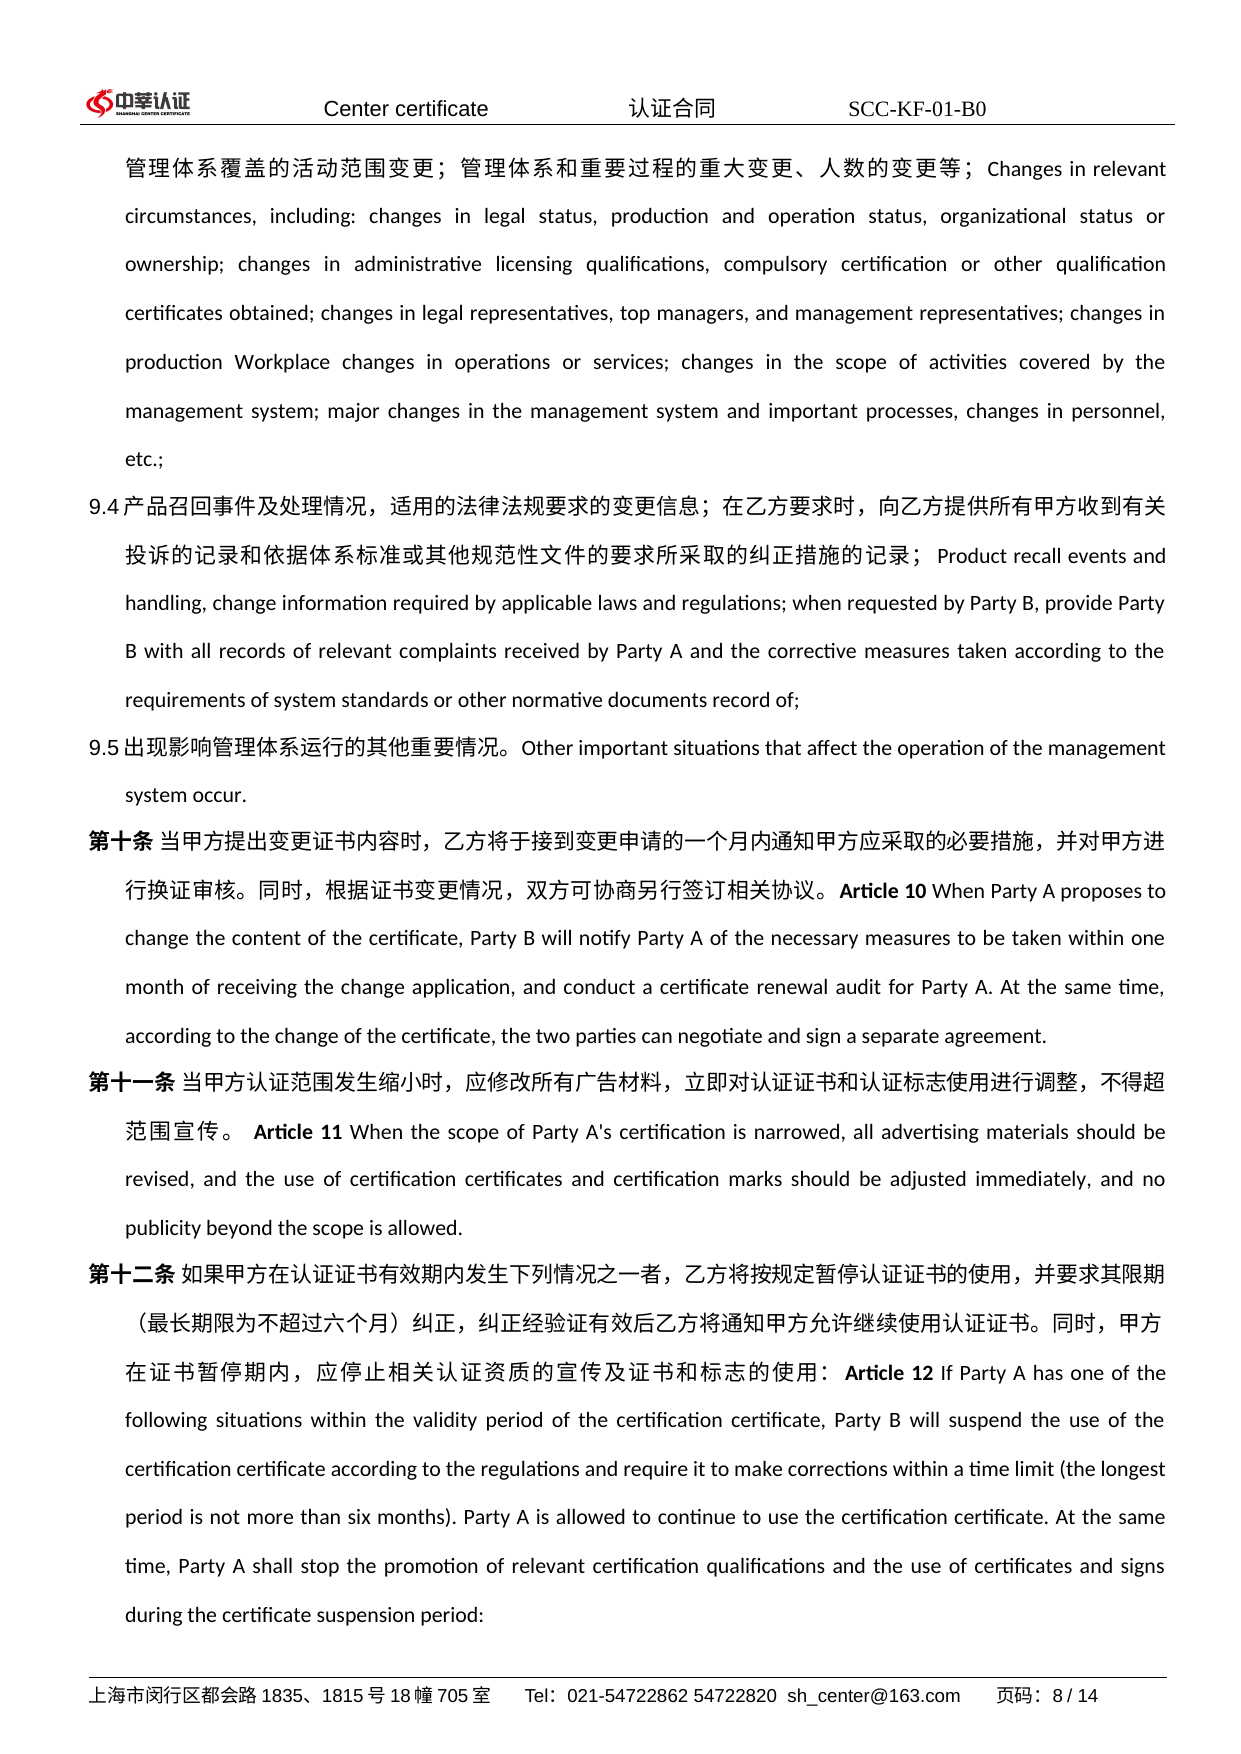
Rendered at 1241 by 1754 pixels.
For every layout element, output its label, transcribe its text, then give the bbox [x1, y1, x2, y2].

text 第十条 当甲方提出变更证书内容时，乙方将于接到变更申请的一个月内通知甲方应采取的必要措施，并对甲方进行换证审核。同时，根据证书变更情况，双方可协商另行签订相关协议。Article 10 When Party A proposes to change the content of the certificate, Party B will notify Party A of the necessary measures to be taken within one month of receiving the change application, and conduct a certificate renewal audit for Party A. At the same time, according to the change of the certificate, the two parties can negotiate and sign a separate agreement. [89, 824, 1167, 1051]
text 第十一条 当甲方认证范围发生缩小时，应修改所有广告材料，立即对认证证书和认证标志使用进行调整，不得超范围宣传。 Article 11 When the scope of Party A's certification is narrowed, all advertising materials should be revised, and the use of certification certificates and certification marks should be adjusted immediately, and no publicity beyond the scope is allowed. [89, 1065, 1167, 1243]
picture [85, 88, 191, 119]
text 第十二条 如果甲方在认证证书有效期内发生下列情况之一者，乙方将按规定暂停认证证书的使用，并要求其限期（最长期限为不超过六个月）纠正，纠正经验证有效后乙方将通知甲方允许继续使用认证证书。同时，甲方在证书暂停期内，应停止相关认证资质的宣传及证书和标志的使用：Article 12 If Party A has one of the following situations within the validity period of the certification certificate, Party B will suspend the use of the certification certificate according to the regulations and require it to make corrections within a time limit (the longest period is not more than six months). Party A is allowed to continue to use the certification certificate. At the same time, Party A shall stop the promotion of relevant certification qualifications and the use of certificates and signs during the certificate suspension period: [89, 1257, 1167, 1631]
text 9.5出现影响管理体系运行的其他重要情况。Other important situations that affect the operation of the management system occur. [89, 729, 1167, 811]
text 9.4产品召回事件及处理情况，适用的法律法规要求的变更信息；在乙方要求时，向乙方提供所有甲方收到有关投诉的记录和依据体系标准或其他规范性文件的要求所采取的纠正措施的记录；Product recall events and handling, change information required by applicable laws and regulations; when requested by Party B, provide Party B with all records of relevant complaints received by Party A and the corrective measures taken according to the requirements of system standards or other normative documents record of; [89, 488, 1167, 716]
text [89, 150, 1167, 475]
